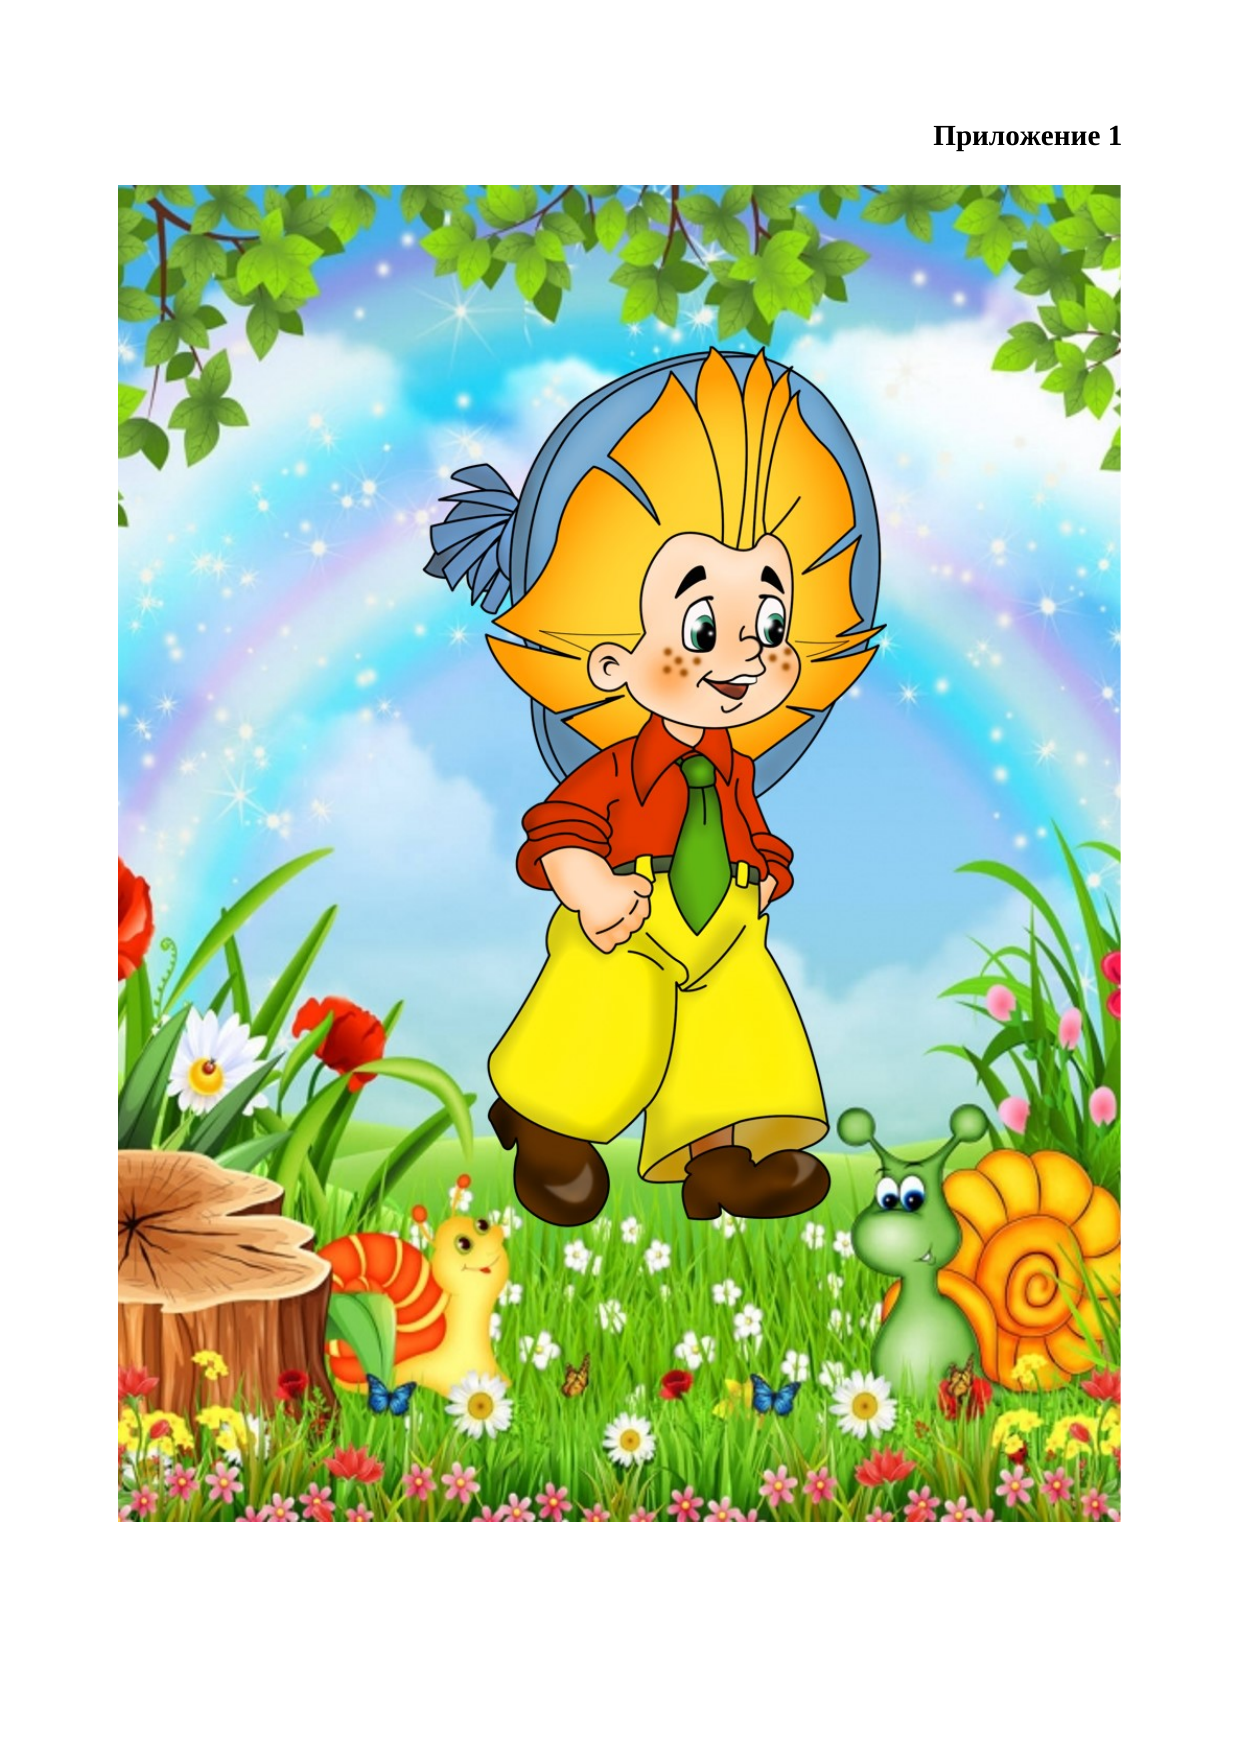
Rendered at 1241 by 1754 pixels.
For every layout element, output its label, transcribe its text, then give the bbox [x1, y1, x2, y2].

picture [118, 185, 1121, 1522]
text Приложение 1 [118, 118, 1122, 152]
